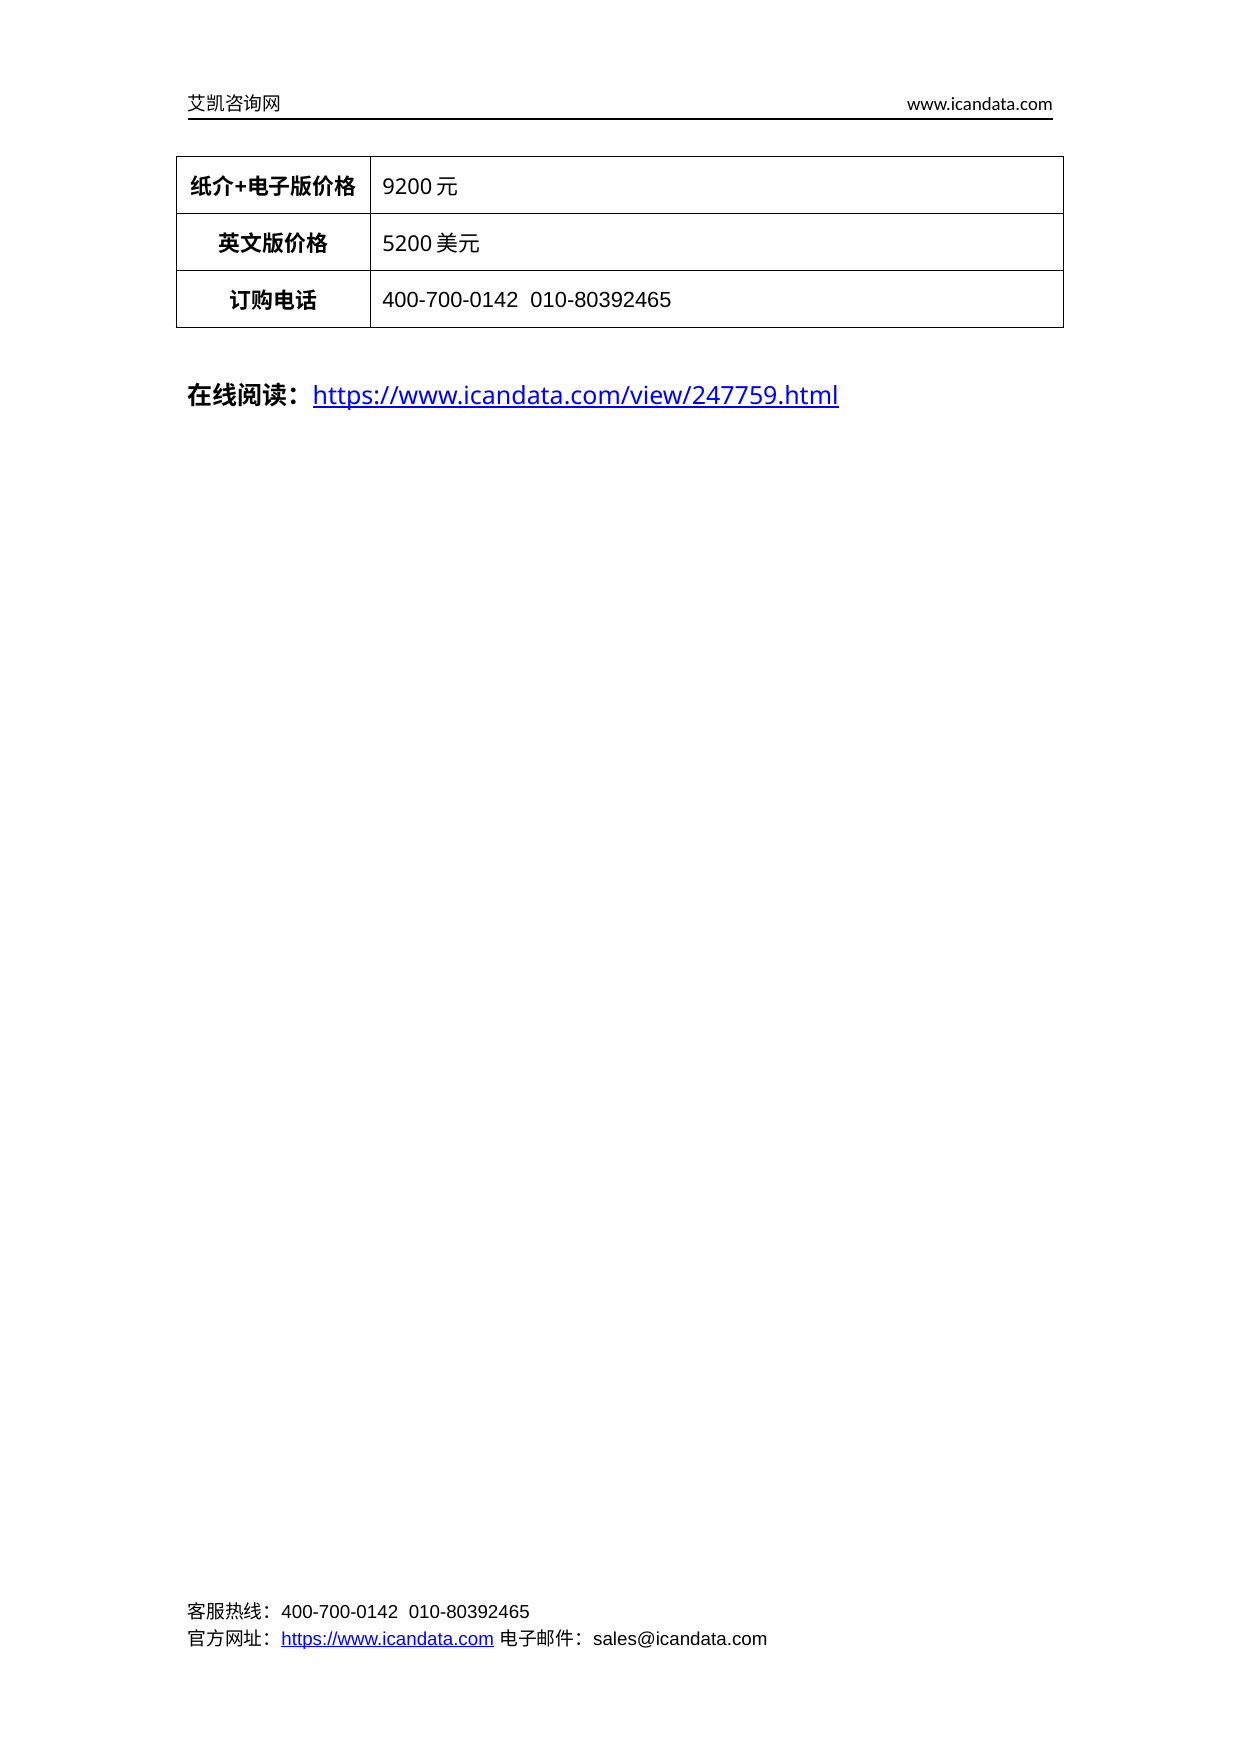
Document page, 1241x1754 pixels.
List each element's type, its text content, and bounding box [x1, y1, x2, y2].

text 在线阅读：https://www.icandata.com/view/247759.html [187, 361, 1053, 426]
table_cell 纸介+电子版价格 [177, 157, 370, 213]
table_cell 400-700-0142 010-80392465 [371, 271, 1063, 327]
table_cell 9200元 [371, 157, 1063, 213]
table_cell 5200美元 [371, 214, 1063, 270]
table_cell 英文版价格 [177, 214, 370, 270]
table_cell 订购电话 [177, 271, 370, 327]
